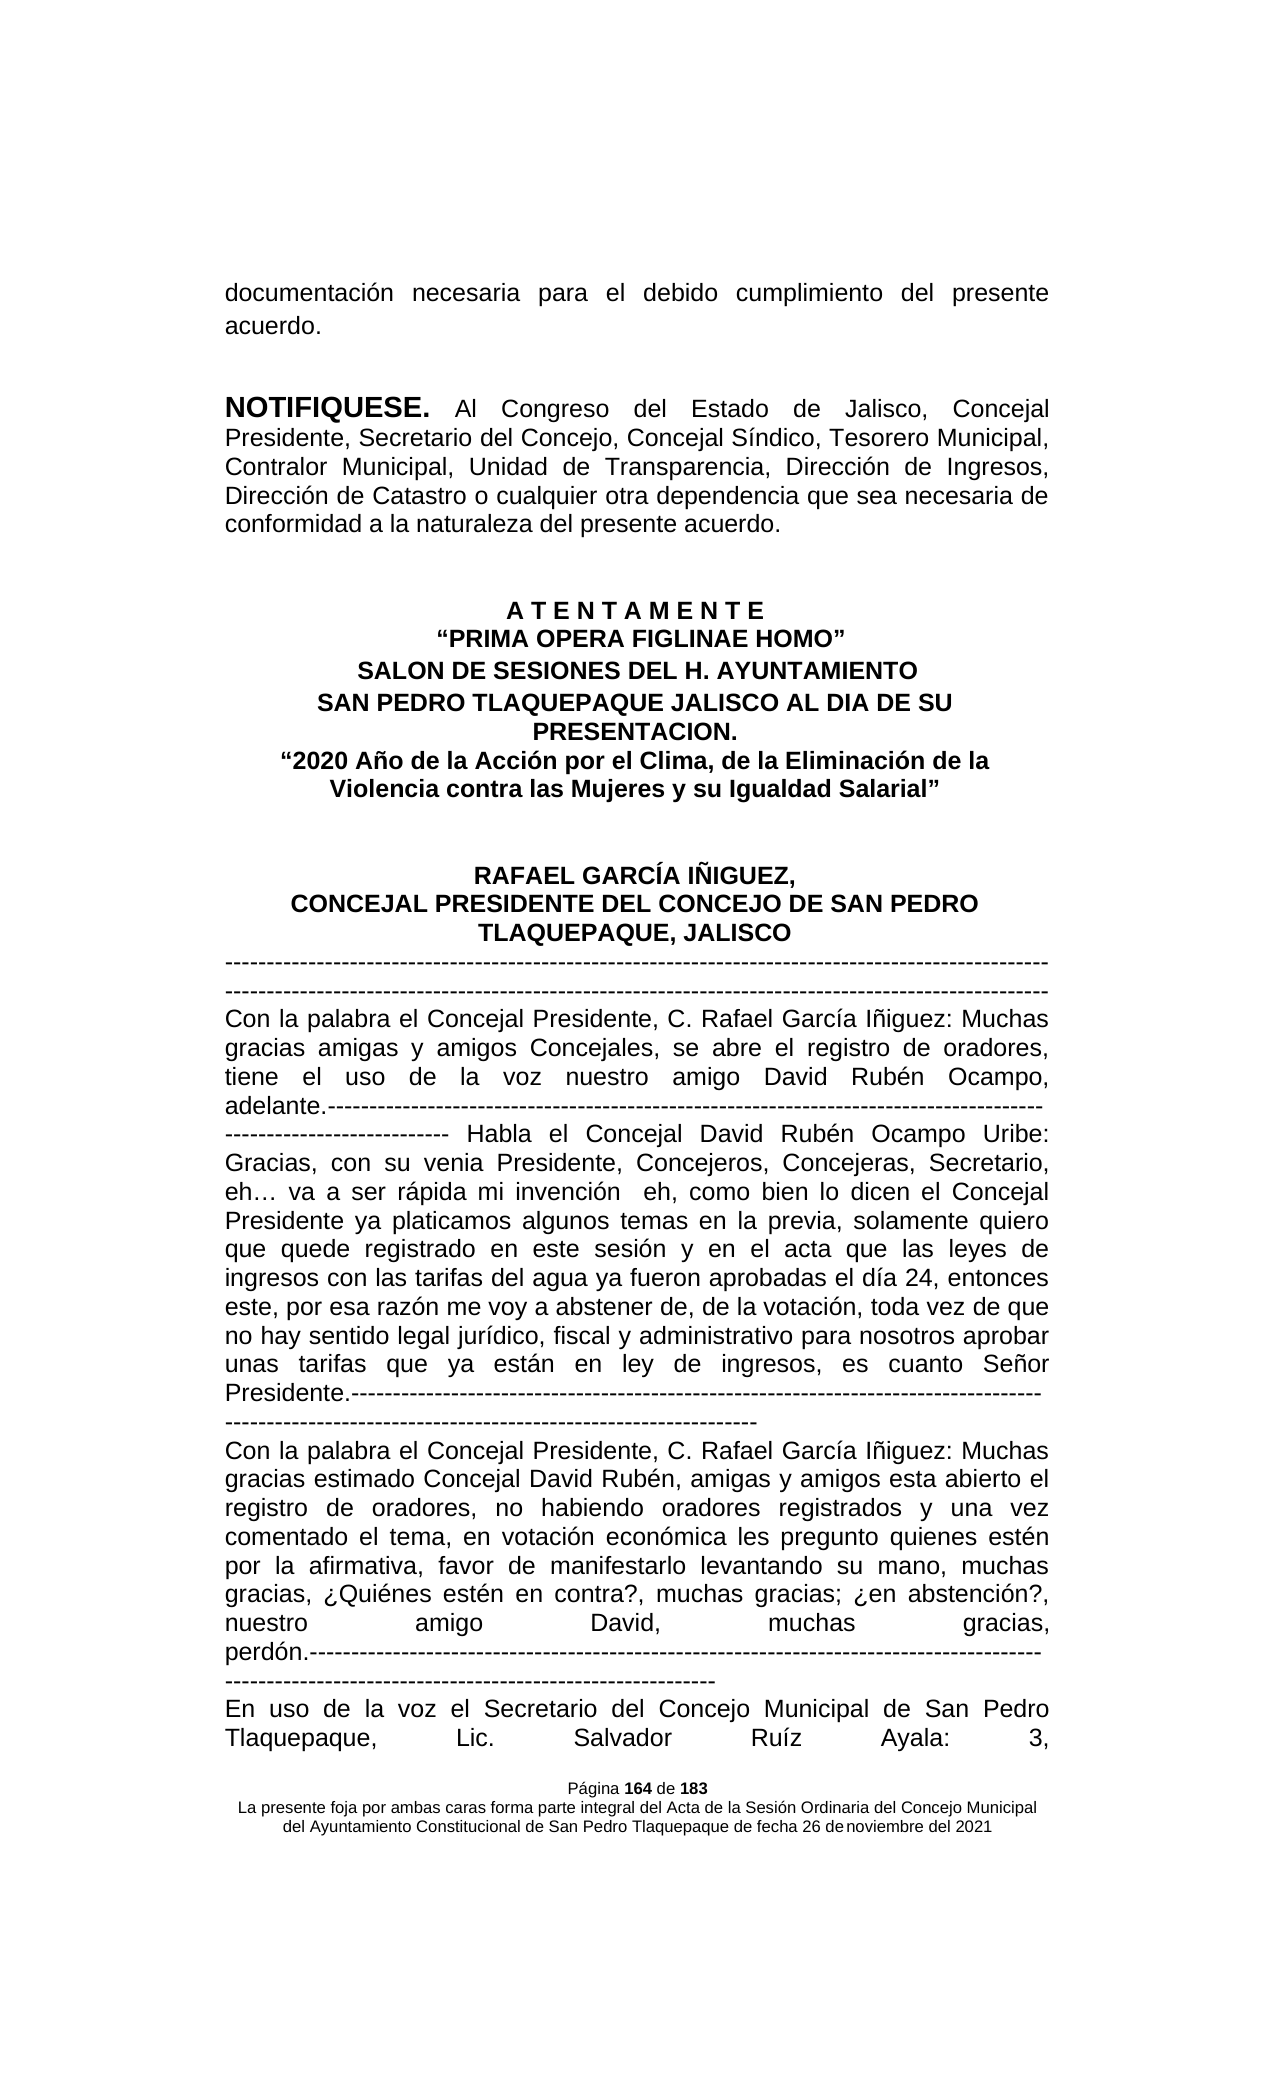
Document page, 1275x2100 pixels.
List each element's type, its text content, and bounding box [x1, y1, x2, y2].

text “PRIMA OPERA FIGLINAE HOMO” [224, 624, 1051, 653]
text NOTIFIQUESE. Al Congreso del Estado de Jalisco, Concejal Presidente, Secretario del Concejo, Concejal Síndico, Tesorero Municipal, Contralor Municipal, Unidad de Transparencia, Dirección de Ingresos, Dirección de Catastro o cualquier otra dependencia que sea necesaria de conformidad a la naturaleza del presente acuerdo. [224, 390, 1051, 538]
text Con la palabra el Concejal Presidente, C. Rafael García Iñiguez: Muchas gracias estimado Concejal David Rubén, amigas y amigos esta abierto el registro de oradores, no habiendo oradores registrados y una vez comentado el tema, en votación económica les pregunto quienes estén por la afirmativa, favor de manifestarlo levantando su mano, muchas gracias, ¿Quiénes estén en contra?, muchas gracias; ¿en abstención?, nuestro amigo David, muchas gracias, perdón.--------------------------------------------------------------------------------------------------------------------------------------------------- [224, 1436, 1051, 1694]
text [224, 278, 1051, 339]
text Con la palabra el Concejal Presidente, C. Rafael García Iñiguez: Muchas gracias amigas y amigos Concejales, se abre el registro de oradores, tiene el uso de la voz nuestro amigo David Rubén Ocampo, adelante.----------------------------------------------------------------------------------------------------------------- Habla el Concejal David Rubén Ocampo Uribe: Gracias, con su venia Presidente, Concejeros, Concejeras, Secretario, eh… va a ser rápida mi invención eh, como bien lo dicen el Concejal Presidente ya platicamos algunos temas en la previa, solamente quiero que quede registrado en este sesión y en el acta que las leyes de ingresos con las tarifas del agua ya fueron aprobadas el día 24, entonces este, por esa razón me voy a abstener de, de la votación, toda vez de que no hay sentido legal jurídico, fiscal y administrativo para nosotros aprobar unas tarifas que ya están en ley de ingresos, es cuanto Señor Presidente.--------------------------------------------------------------------------------------------------------------------------------------------------- [224, 1004, 1051, 1436]
text RAFAEL GARCÍA IÑIGUEZ, [224, 861, 1045, 889]
text SAN PEDRO TLAQUEPAQUE JALISCO AL DIA DE SU PRESENTACION. [224, 688, 1045, 746]
text SALON DE SESIONES DEL H. AYUNTAMIENTO [224, 656, 1051, 685]
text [224, 1694, 1051, 1752]
text A T E N T A M E N T E [224, 596, 1045, 624]
text “2020 Año de la Acción por el Clima, de la Eliminación de la Violencia contra las Mujeres y su Igualdad Salarial” [224, 746, 1045, 803]
text ------------------------------------------------------------------------------------------------------------------------------------------------------------------------------------------------------ [224, 947, 1051, 1004]
text CONCEJAL PRESIDENTE DEL CONCEJO DE SAN PEDRO TLAQUEPAQUE, JALISCO [224, 889, 1045, 947]
